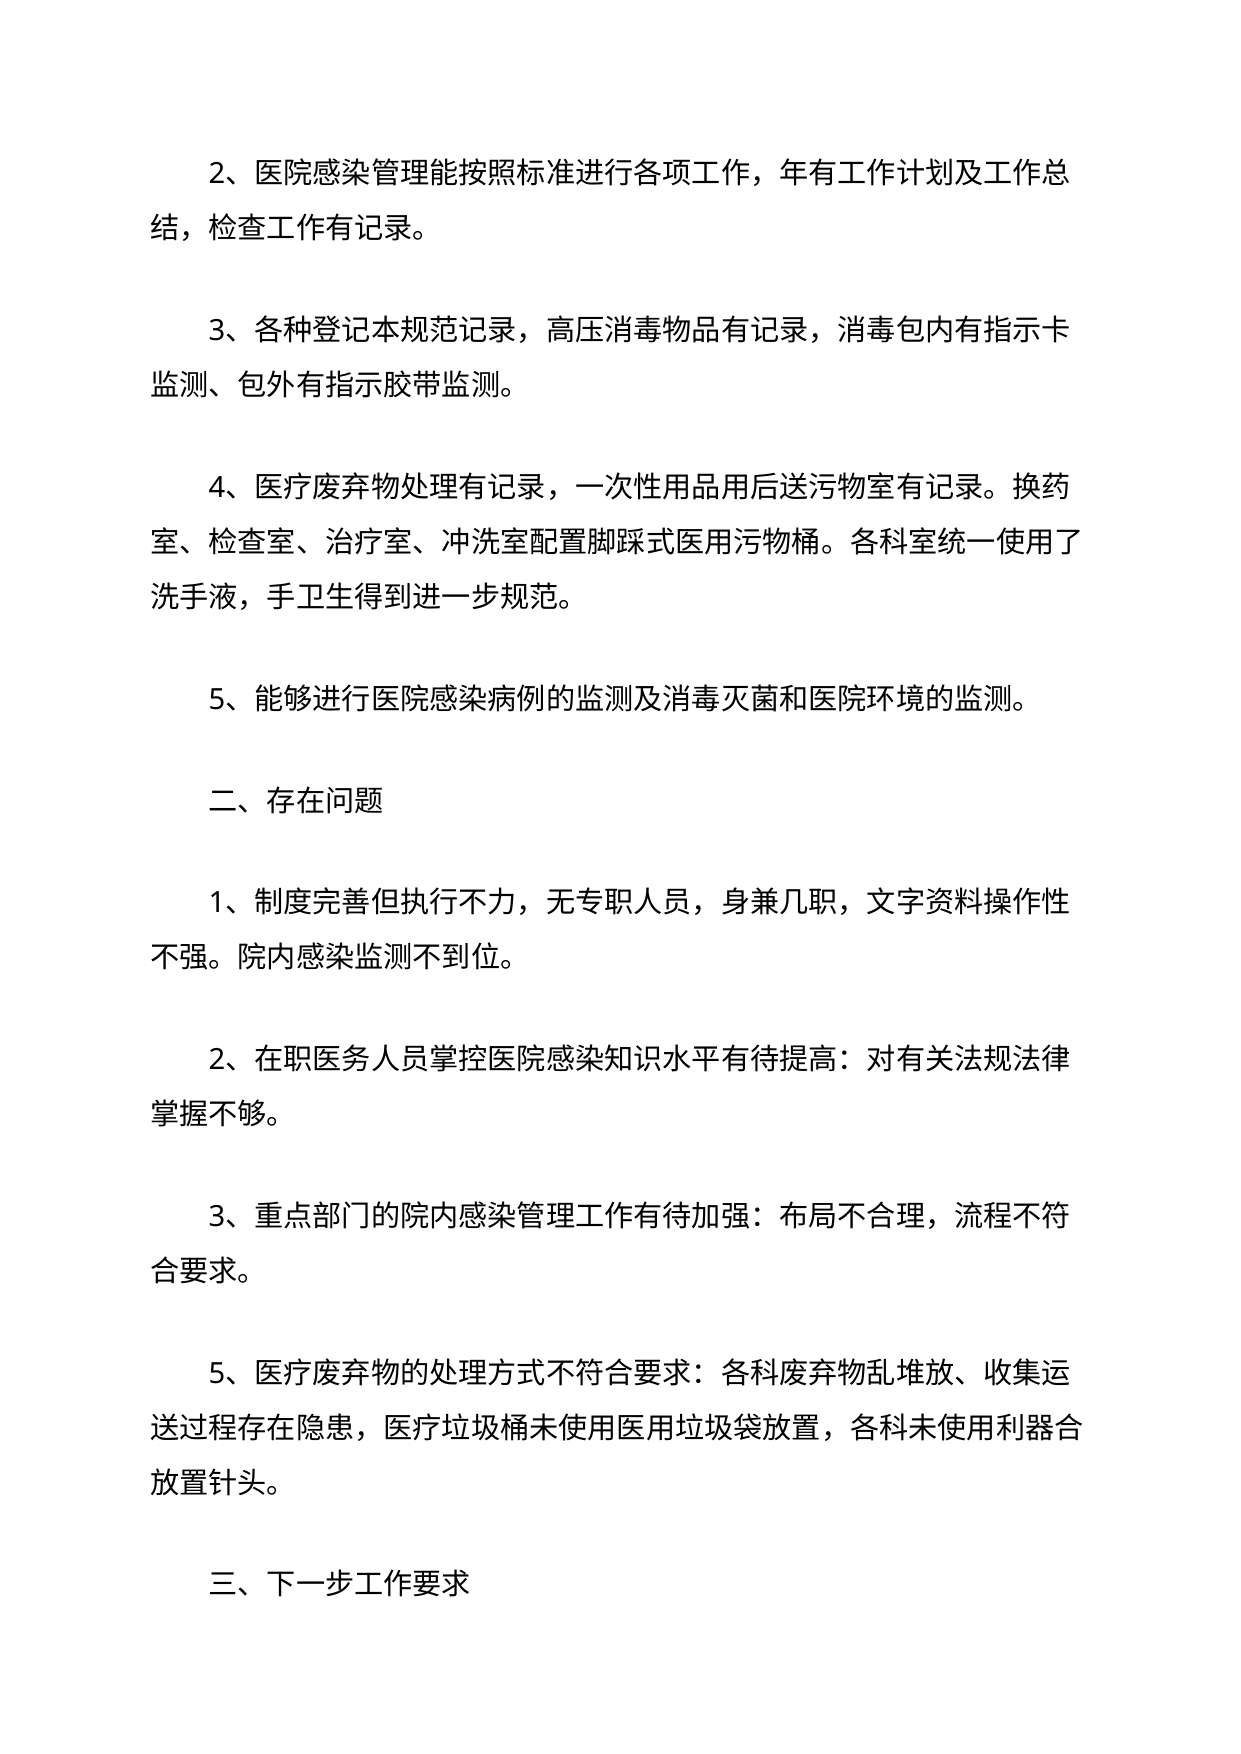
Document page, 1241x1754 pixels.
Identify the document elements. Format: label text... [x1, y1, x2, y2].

text 5、医疗废弃物的处理方式不符合要求：各科废弃物乱堆放、收集运送过程存在隐患，医疗垃圾桶未使用医用垃圾袋放置，各科未使用利器合放置针头。 [150, 1349, 1090, 1501]
text 2、医院感染管理能按照标准进行各项工作，年有工作计划及工作总结，检查工作有记录。 [150, 150, 1090, 247]
text 5、能够进行医院感染病例的监测及消毒灭菌和医院环境的监测。 [150, 675, 1090, 718]
text 3、重点部门的院内感染管理工作有待加强：布局不合理，流程不符合要求。 [150, 1192, 1090, 1290]
text 二、存在问题 [150, 777, 1090, 819]
text 三、下一步工作要求 [150, 1561, 1090, 1603]
text 2、在职医务人员掌控医院感染知识水平有待提高：对有关法规法律掌握不够。 [150, 1036, 1090, 1133]
text 1、制度完善但执行不力，无专职人员，身兼几职，文字资料操作性不强。院内感染监测不到位。 [150, 879, 1090, 976]
text 4、医疗废弃物处理有记录，一次性用品用后送污物室有记录。换药室、检查室、治疗室、冲洗室配置脚踩式医用污物桶。各科室统一使用了洗手液，手卫生得到进一步规范。 [150, 463, 1090, 616]
text 3、各种登记本规范记录，高压消毒物品有记录，消毒包内有指示卡监测、包外有指示胶带监测。 [150, 307, 1090, 404]
